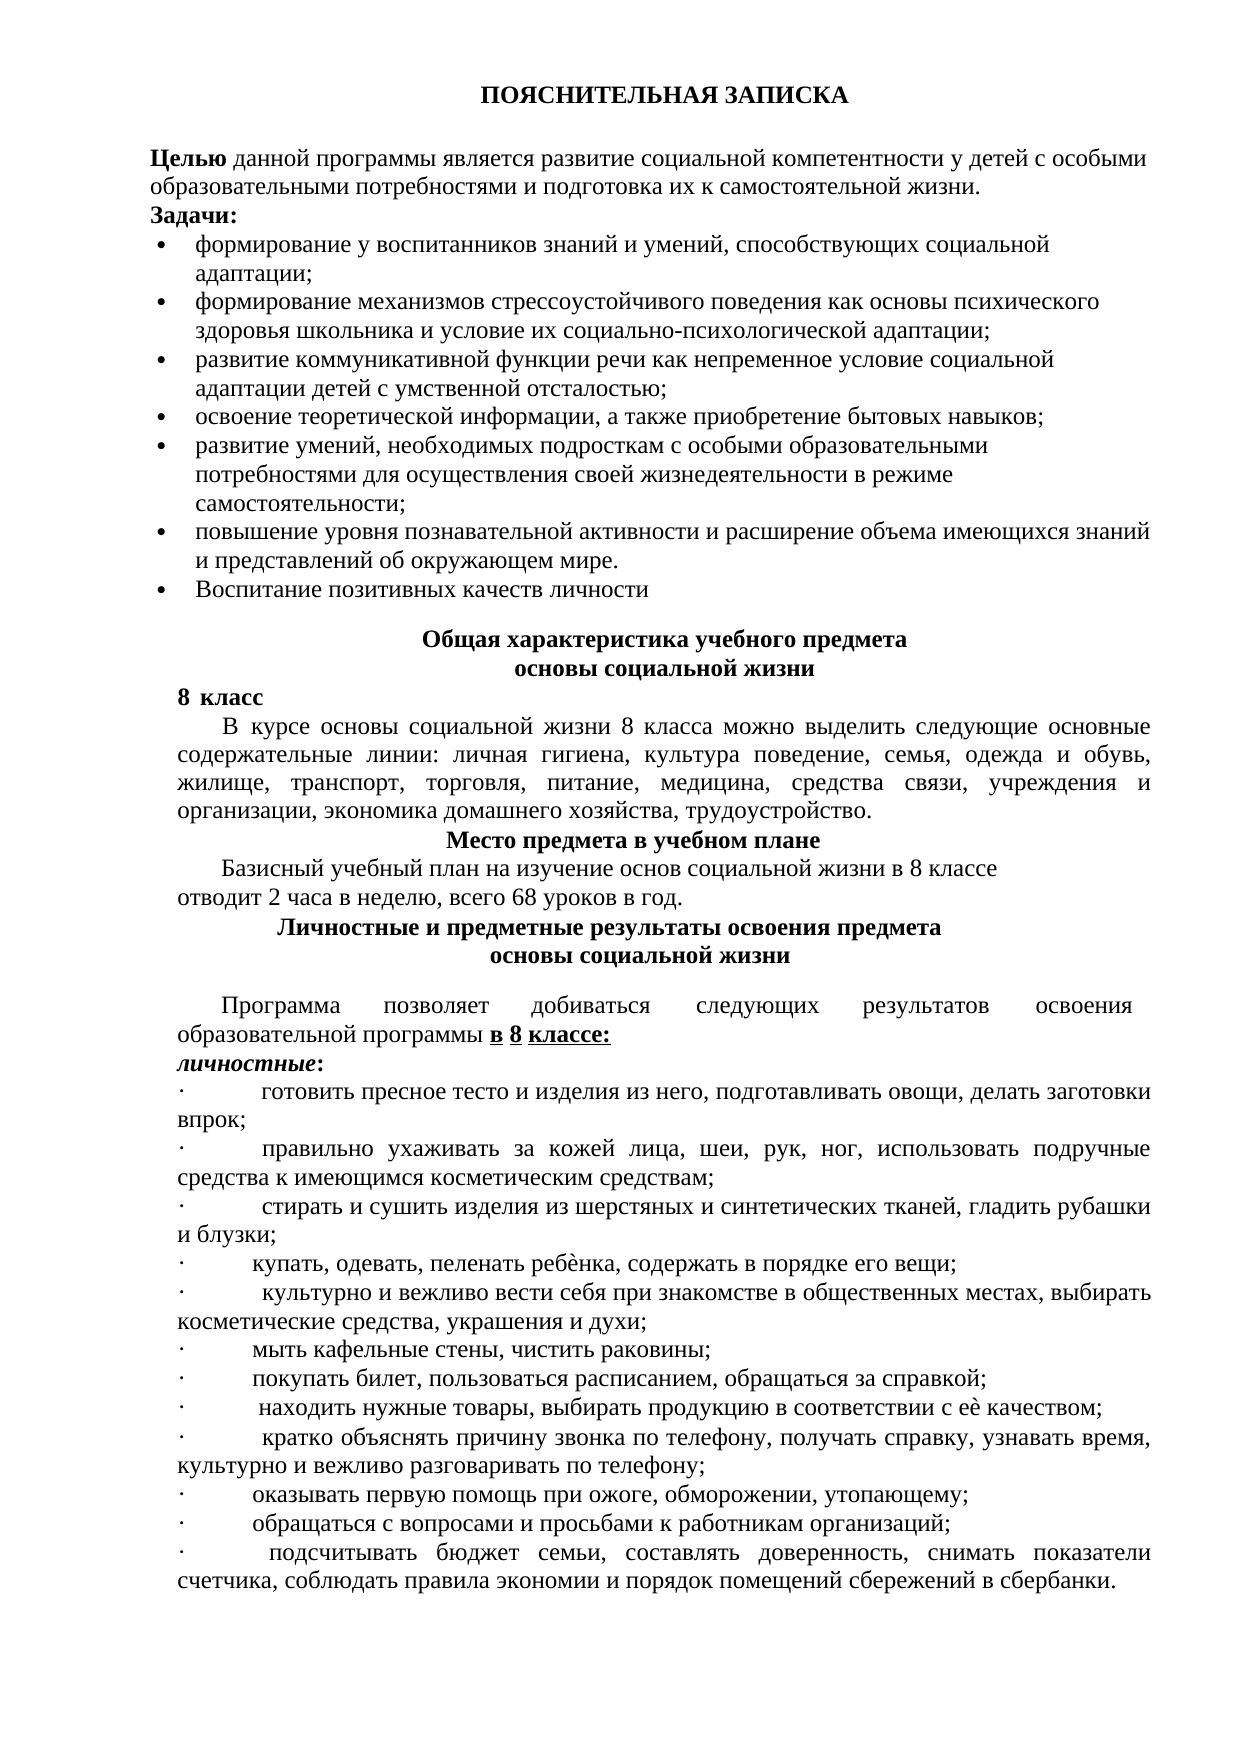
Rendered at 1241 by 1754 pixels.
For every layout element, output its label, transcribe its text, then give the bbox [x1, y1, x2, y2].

text Программа позволяет добиваться следующих результатов освоения [221, 991, 1152, 1019]
text ПОЯСНИТЕЛЬНАЯ ЗАПИСКА [150, 80, 1179, 109]
list купать, одевать, пеленать ребѐнка, содержать в порядке его вещи; [177, 1248, 1152, 1277]
list готовить пресное тесто и изделия из него, подготавливать овощи, делать заготовки впрок; [177, 1077, 1152, 1133]
list курсе основы социальной жизни 8 класса можно выделить следующие основные содержательные линии: личная гигиена, культура поведение, семья, одежда и обувь, жилище, транспорт, торговля, питание, медицина, средства связи, учреждения и организации, экономика домашнего хозяйства, трудоустройство. [177, 712, 1152, 824]
list оказывать первую помощь при ожоге, обморожении, утопающему; [177, 1479, 1152, 1508]
list формирование механизмов стрессоустойчивого поведения как основы психического здоровья школьника и условие их социально-психологической адаптации; [158, 286, 1152, 344]
list освоение теоретической информации, а также приобретение бытовых навыков; [158, 401, 1152, 430]
text Личностные и предметные результаты освоения предмета [277, 912, 1152, 940]
list обращаться с вопросами и просьбами к работникам организаций; [177, 1508, 1152, 1536]
text Целью данной программы является развитие социальной компетентности у детей с особыми образовательными потребностями и подготовка их к самостоятельной жизни. [150, 109, 1152, 200]
list находить нужные товары, выбирать продукцию в соответствии с еѐ качеством; [177, 1393, 1152, 1421]
list правильно ухаживать за кожей лица, шеи, рук, ног, использовать подручные средства к имеющимся косметическим средствам; [177, 1135, 1152, 1190]
list развитие коммуникативной функции речи как непременное условие социальной адаптации детей с умственной отсталостью; [158, 344, 1152, 401]
list кратко объяснять причину звонка по телефону, получать справку, узнавать время, культурно и вежливо разговаривать по телефону; [177, 1423, 1152, 1479]
text Общая характеристика учебного предмета [150, 624, 1179, 653]
text образовательной программы в 8 классе: [177, 1019, 1152, 1048]
text личностные: [177, 1048, 1152, 1076]
list формирование у воспитанников знаний и умений, способствующих социальной адаптации; [158, 229, 1152, 286]
text основы социальной жизни [489, 940, 1152, 969]
list культурно и вежливо вести себя при знакомстве в общественных местах, выбирать косметические средства, украшения и духи; [177, 1278, 1152, 1334]
list мыть кафельные стены, чистить раковины; [177, 1334, 1152, 1363]
text Базисный учебный план на изучение основ социальной жизни в 8 классе [221, 854, 1152, 882]
list развитие умений, необходимых подросткам с особыми образовательными потребностями для осуществления своей жизнедеятельности в режиме самостоятельности; [158, 430, 1152, 516]
list Воспитание позитивных качеств личности [158, 574, 1152, 603]
text Место предмета в учебном плане [446, 825, 1152, 854]
list покупать билет, пользоваться расписанием, обращаться за справкой; [177, 1363, 1152, 1392]
list подсчитывать бюджет семьи, составлять доверенность, снимать показатели счетчика, соблюдать правила экономии и порядок помещений сбережений в сбербанки. [177, 1538, 1152, 1594]
text Задачи: [150, 200, 1152, 229]
text основы социальной жизни [150, 653, 1179, 682]
list стирать и сушить изделия из шерстяных и синтетических тканей, гладить рубашки и блузки; [177, 1192, 1152, 1248]
list повышение уровня познавательной активности и расширение объема имеющихся знаний и представлений об окружающем мире. [158, 516, 1152, 574]
text отводит 2 часа в неделю, всего 68 уроков в год. [177, 882, 1152, 911]
list класс [177, 682, 1152, 711]
